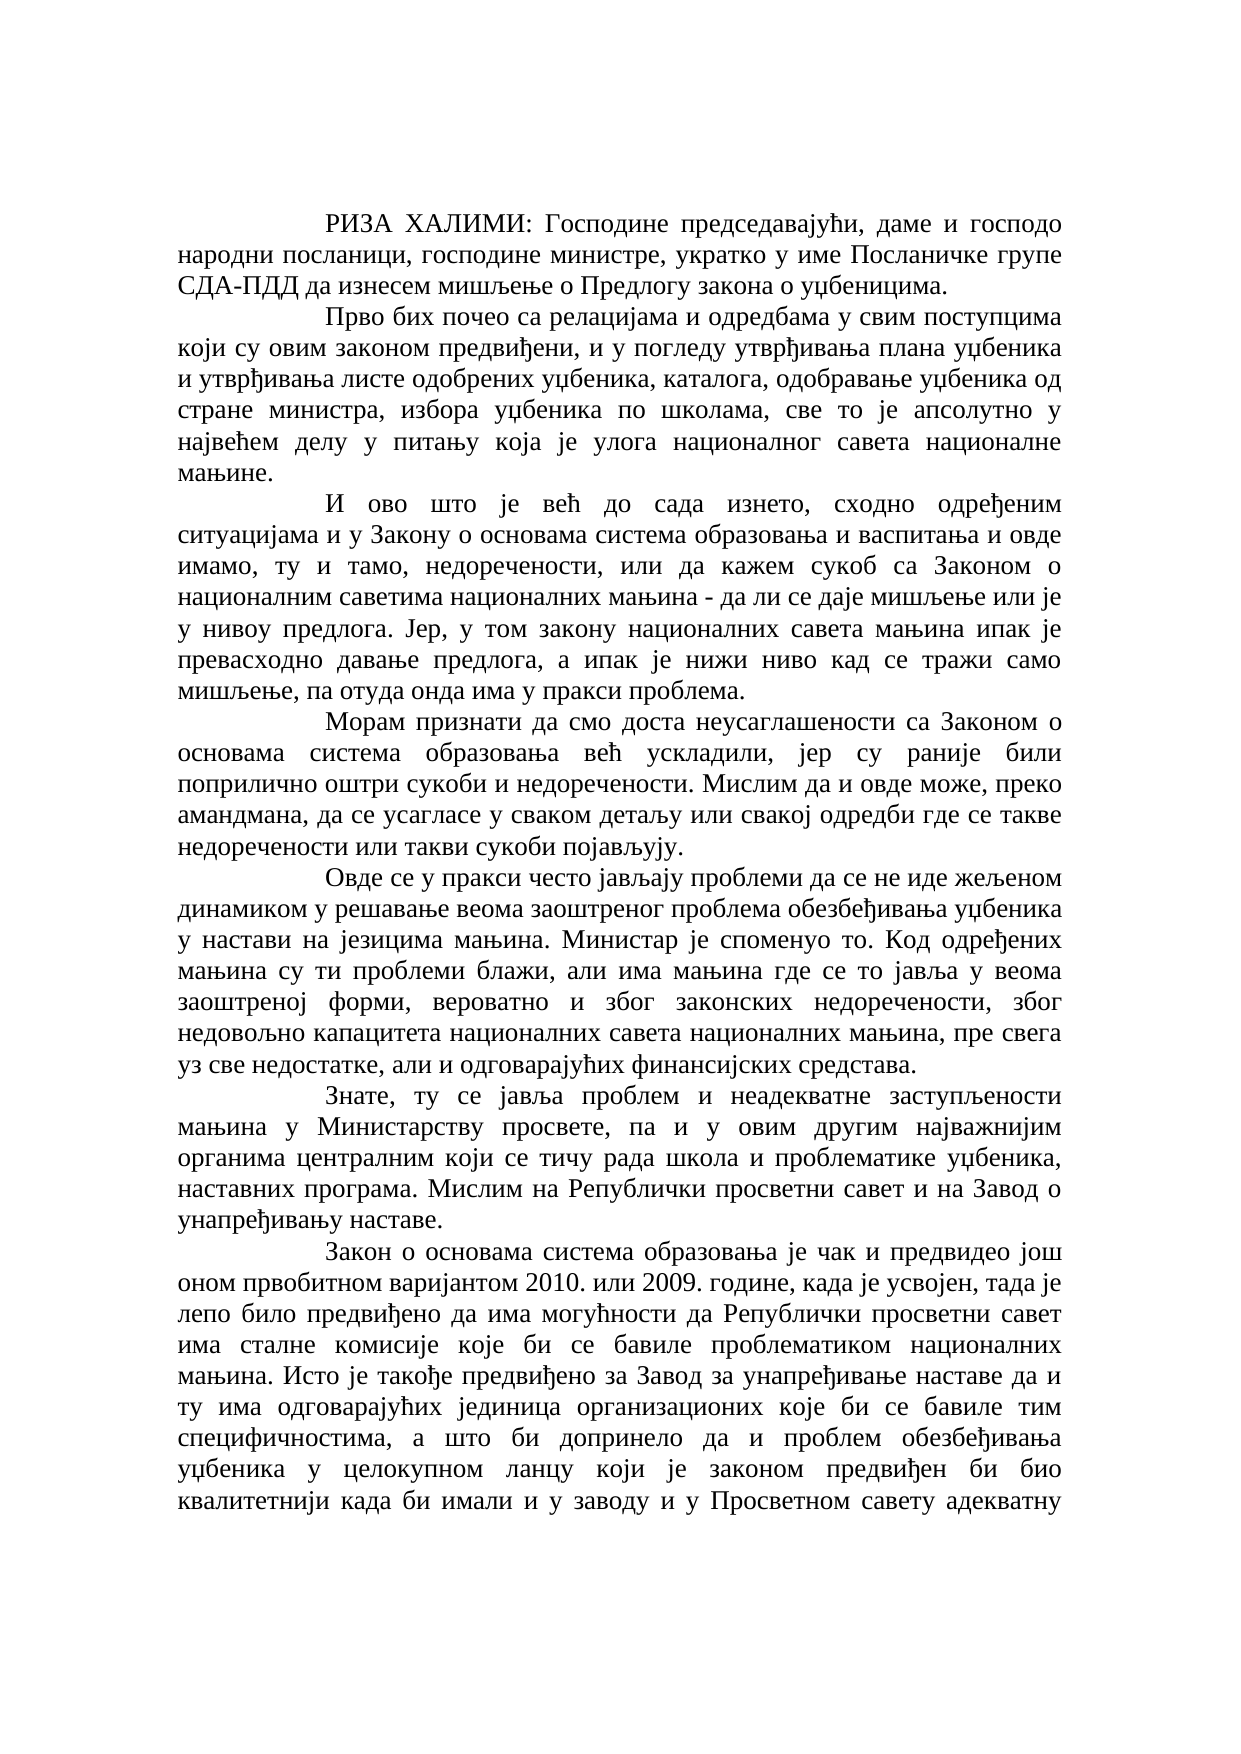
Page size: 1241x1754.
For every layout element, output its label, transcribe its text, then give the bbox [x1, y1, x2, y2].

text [177, 1234, 1063, 1515]
text Овде се у пракси често јављају проблеми да се не иде жељеном динамиком у решавање веома заоштреног проблема обезбеђивања уџбеника у настави на језицима мањина. Министар је споменуо то. Код одређених мањина су ти проблеми блажи, али има мањина где се то јавља у веома заоштреној форми, вероватно и због законских недоречености, због недовољно капацитета националних савета националних мањина, пре свега уз све недостатке, али и одговарајућих финансијских средстава. [177, 861, 1063, 1079]
text Прво бих почео са релацијама и одредбама у свим поступцима који су овим законом предвиђени, и у погледу утврђивања плана уџбеника и утврђивања листе одобрених уџбеника, каталога, одобравање уџбеника од стране министра, избора уџбеника по школама, све то је апсолутно у највећем делу у питању која је улога националног савета националне мањине. [177, 300, 1063, 487]
text РИЗА ХАЛИМИ: Господине председавајући, даме и господо народни посланици, господине министре, укратко у име Посланичке групе СДА-ПДД да изнесем мишљење о Предлогу закона о уџбеницима. [177, 207, 1063, 300]
text Знате, ту се јавља проблем и неадекватне заступљености мањина у Министарству просвете, па и у овим другим најважнијим органима централним који се тичу рада школа и проблематике уџбеника, наставних програма. Мислим на Републички просветни савет и на Завод о унапређивању наставе. [177, 1079, 1063, 1234]
text Морам признати да смо доста неусаглашености са Законом о основама система образовања већ ускладили, јер су раније били поприлично оштри сукоби и недоречености. Мислим да и овде може, преко амандмана, да се усагласе у сваком детаљу или свакој одредби где се такве недоречености или такви сукоби појављују. [177, 705, 1063, 861]
text И ово што је већ до сада изнето, сходно одређеним ситуацијама и у Закону о основама система образовања и васпитања и овде имамо, ту и тамо, недоречености, или да кажем сукоб са Законом о националним саветима националних мањина - да ли се даје мишљење или је у нивоу предлога. Јер, у том закону националних савета мањина ипак је превасходно давање предлога, а ипак је нижи ниво кад се тражи само мишљење, па отуда онда има у пракси проблема. [177, 487, 1063, 705]
